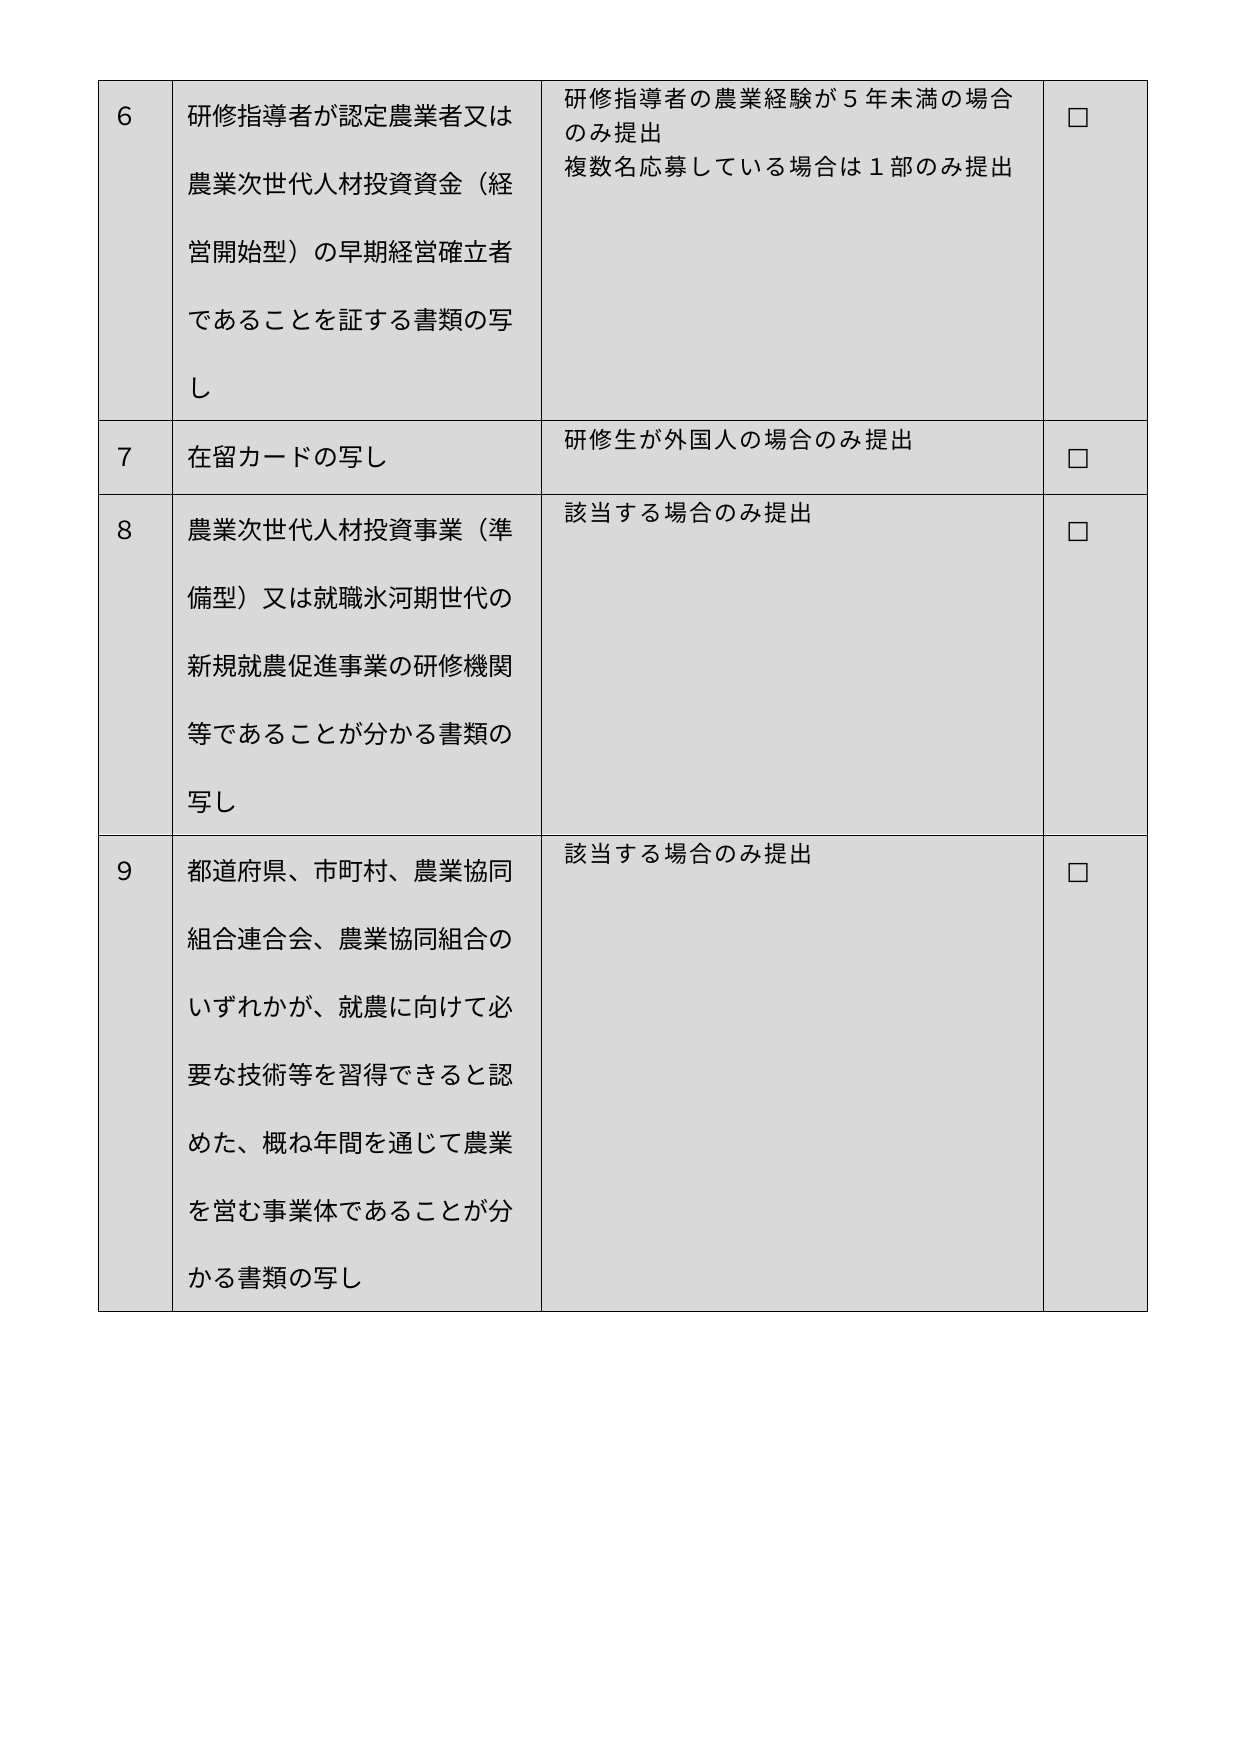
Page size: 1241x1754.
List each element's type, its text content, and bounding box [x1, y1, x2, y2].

table_cell ９ [99, 836, 172, 1311]
table_header 研修指導者の農業経験が５年未満の場合のみ提出 複数名応募している場合は１部のみ提出 [542, 81, 1043, 420]
table_cell 該当する場合のみ提出 [542, 495, 1043, 834]
table_cell 該当する場合のみ提出 [542, 836, 1043, 1311]
table_header ６ [99, 81, 172, 420]
table_cell ７ [99, 421, 172, 494]
table_cell ８ [99, 495, 172, 834]
table_cell 在留カードの写し [173, 421, 541, 494]
table_header 研修指導者が認定農業者又は農業次世代人材投資資金（経営開始型）の早期経営確立者であることを証する書類の写し [173, 81, 541, 420]
table_cell 都道府県、市町村、農業協同組合連合会、農業協同組合のいずれかが、就農に向けて必要な技術等を習得できると認めた、概ね年間を通じて農業を営む事業体であることが分かる書類の写し [173, 836, 541, 1311]
table_cell □ [1044, 836, 1147, 1311]
table_cell □ [1044, 495, 1147, 834]
table_cell □ [1044, 421, 1147, 494]
table_header □ [1044, 81, 1147, 420]
table_cell 研修生が外国人の場合のみ提出 [542, 421, 1043, 494]
table_cell 農業次世代人材投資事業（準備型）又は就職氷河期世代の新規就農促進事業の研修機関等であることが分かる書類の写し [173, 495, 541, 834]
